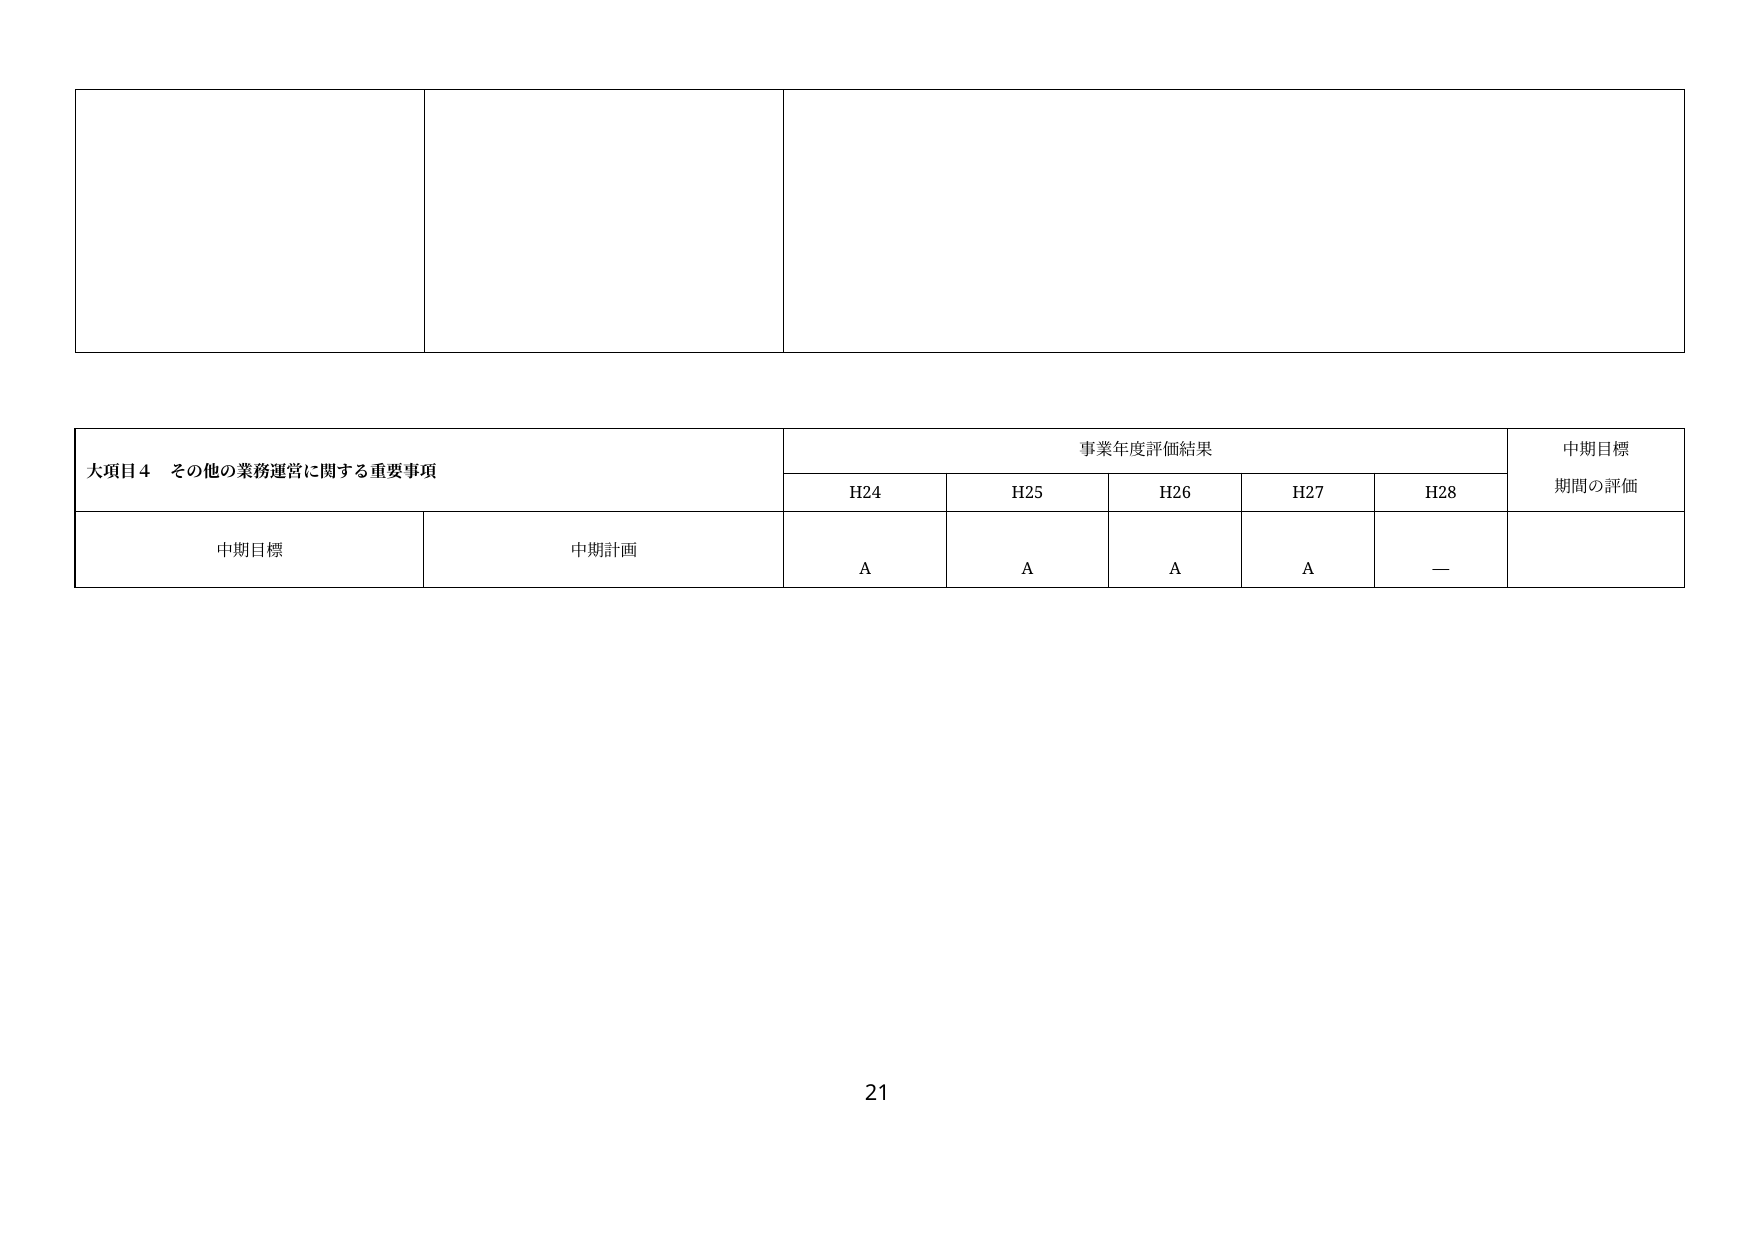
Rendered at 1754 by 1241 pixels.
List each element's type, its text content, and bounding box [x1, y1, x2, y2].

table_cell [425, 90, 783, 352]
table_header 大項目４ その他の業務運営に関する重要事項 [76, 429, 783, 511]
table_cell H28 [1375, 474, 1507, 511]
table_cell H24 [784, 474, 946, 511]
table_header 事業年度評価結果 [784, 429, 1507, 472]
table_cell H26 [1109, 474, 1241, 511]
table_cell ― [1375, 512, 1507, 587]
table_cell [784, 90, 1684, 352]
table_cell [1508, 512, 1684, 587]
table_cell 中期目標 [76, 512, 423, 587]
table_cell A [784, 512, 946, 587]
table_cell H27 [1242, 474, 1374, 511]
table_cell A [947, 512, 1108, 587]
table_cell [76, 90, 424, 352]
table_header 中期目標 期間の評価 [1508, 429, 1684, 511]
table_cell H25 [947, 474, 1108, 511]
table_cell 中期計画 [424, 512, 783, 587]
table_cell A [1242, 512, 1374, 587]
table_cell A [1109, 512, 1241, 587]
